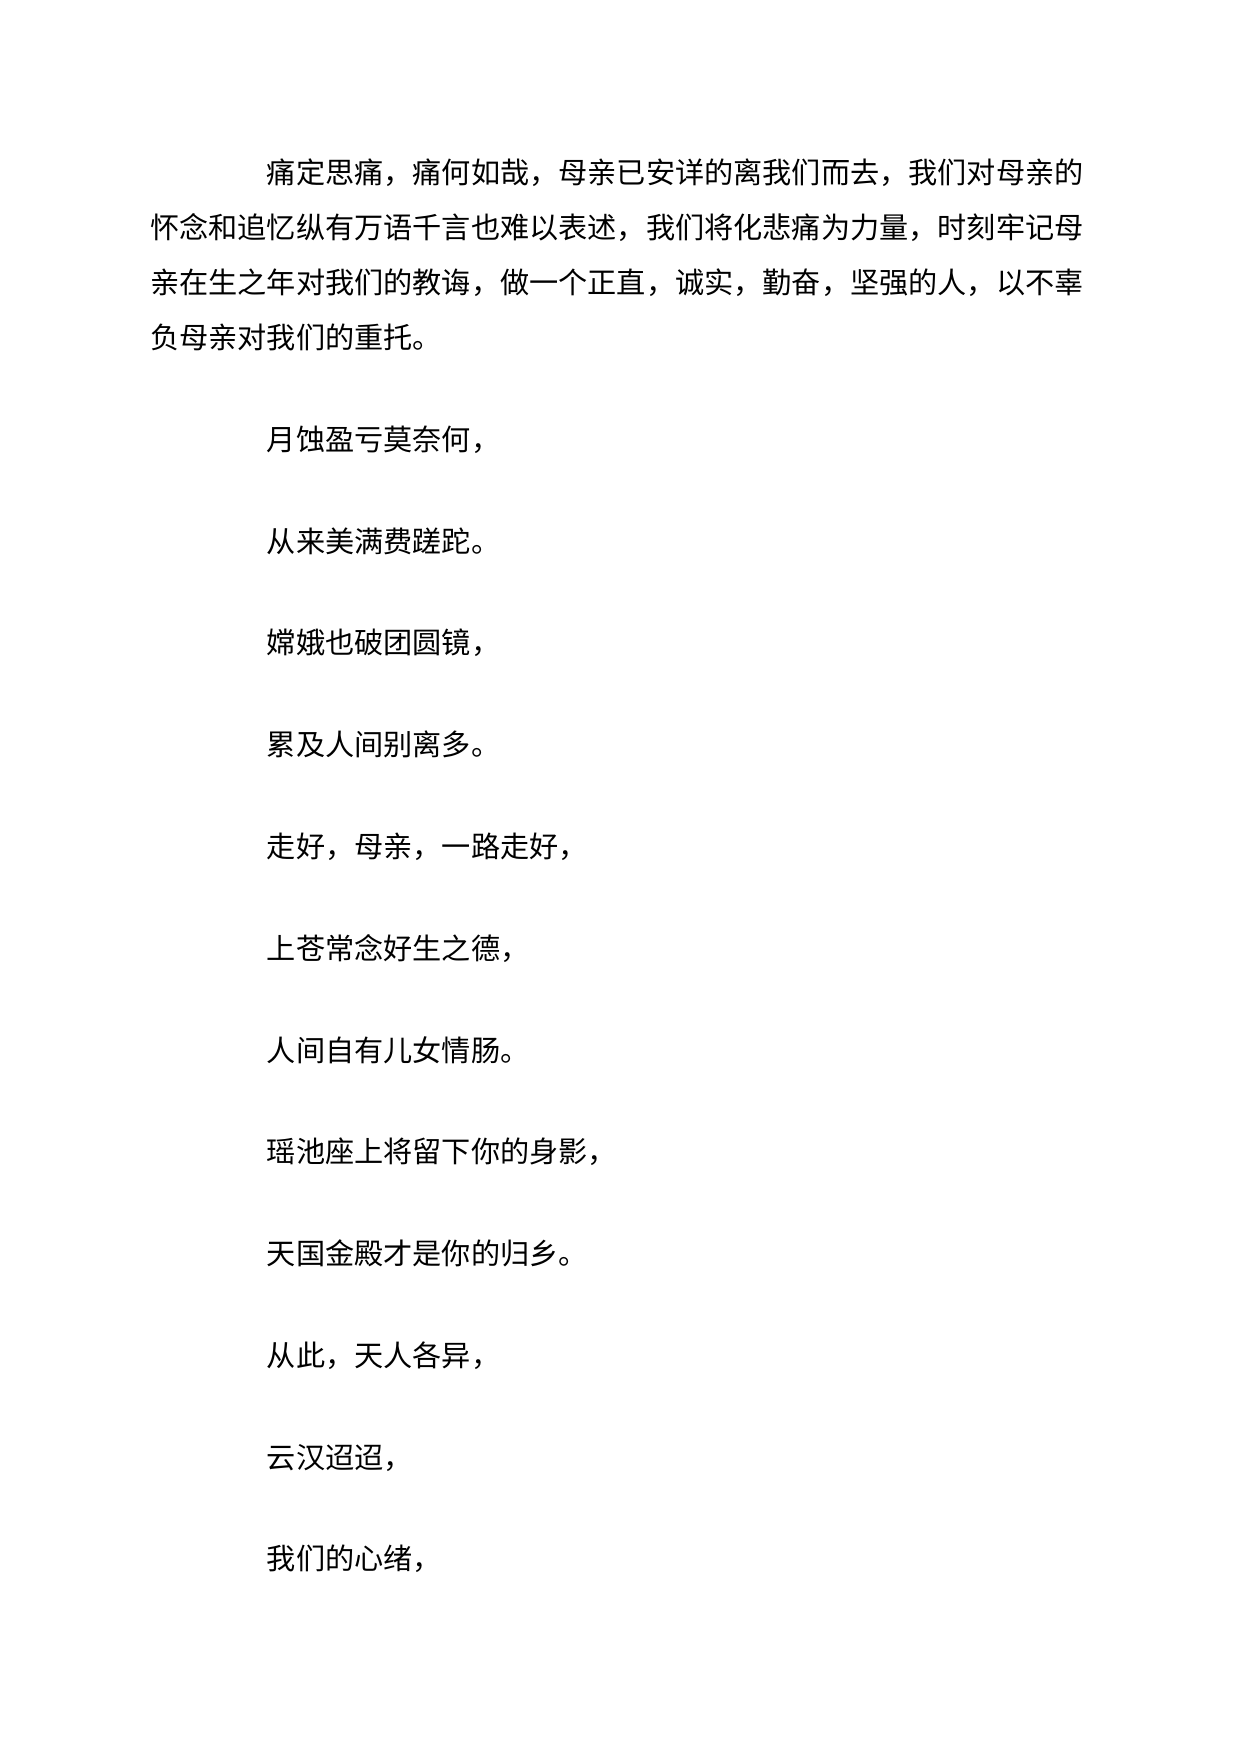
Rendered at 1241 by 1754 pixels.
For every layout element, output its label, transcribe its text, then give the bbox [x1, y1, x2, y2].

text 从来美满费蹉跎。 [150, 518, 1090, 561]
text 从此，天人各异， [150, 1332, 1090, 1375]
text 上苍常念好生之德， [150, 925, 1090, 968]
text 天国金殿才是你的归乡。 [150, 1231, 1090, 1273]
text 走好，母亲，一路走好， [150, 823, 1090, 866]
text 痛定思痛，痛何如哉，母亲已安详的离我们而去，我们对母亲的怀念和追忆纵有万语千言也难以表述，我们将化悲痛为力量，时刻牢记母亲在生之年对我们的教诲，做一个正直，诚实，勤奋，坚强的人，以不辜负母亲对我们的重托。 [150, 150, 1090, 357]
text 人间自有儿女情肠。 [150, 1027, 1090, 1069]
text 累及人间别离多。 [150, 722, 1090, 764]
text 月蚀盈亏莫奈何， [150, 416, 1090, 459]
text 我们的心绪， [150, 1536, 1090, 1578]
text 瑶池座上将留下你的身影， [150, 1129, 1090, 1171]
text 嫦娥也破团圆镜， [150, 620, 1090, 662]
text 云汉迢迢， [150, 1434, 1090, 1476]
